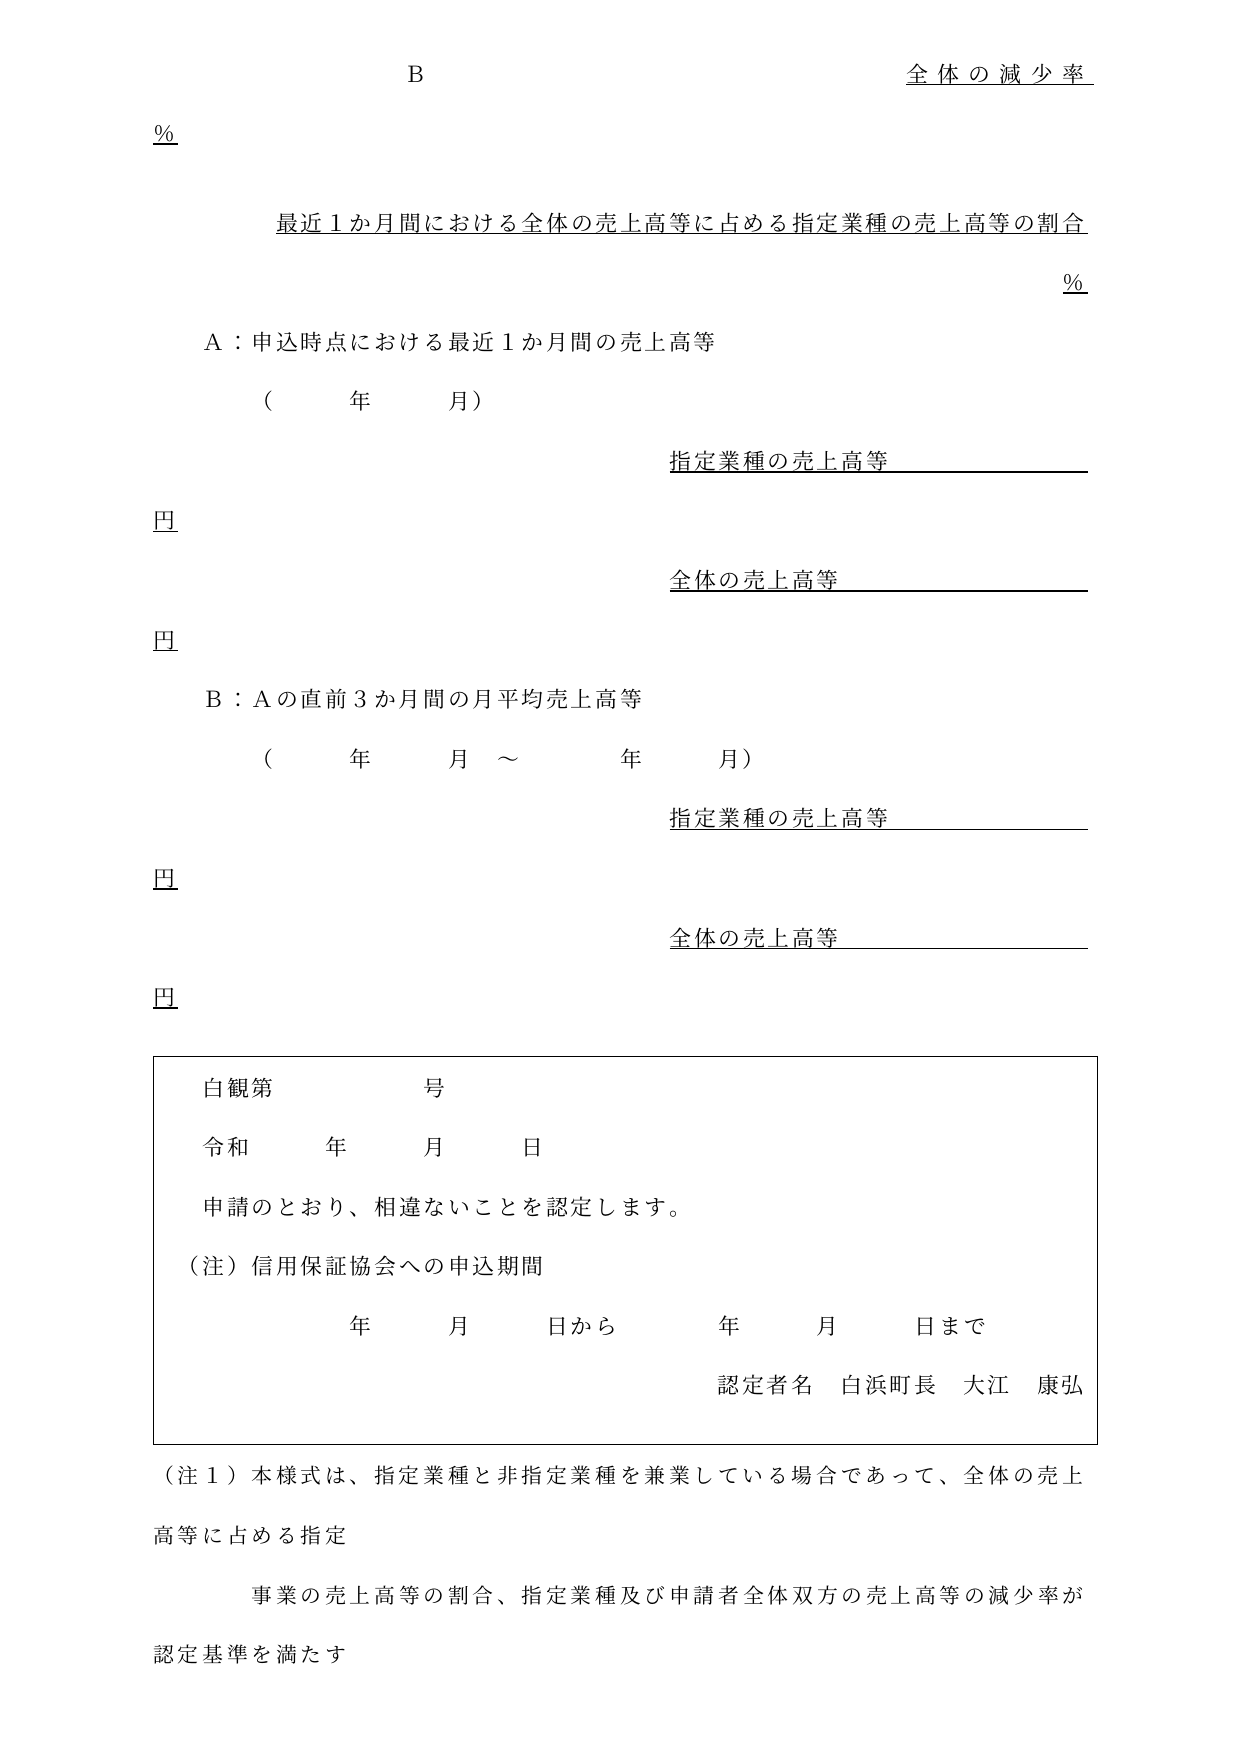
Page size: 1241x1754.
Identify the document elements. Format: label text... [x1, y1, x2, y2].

text 指定業種の売上高等 円 [153, 430, 1087, 549]
table_header 白観第 号 令和 年 月 日 申請のとおり、相違ないことを認定します。 （注）信用保証協会への申込期間 年 月 日から 年 月 日まで 認定者名 白浜町長 大江 康弘 [154, 1057, 1097, 1444]
text Ａ：申込時点における最近１か月間の売上高等 [153, 311, 1087, 371]
text （ 年 月） [153, 371, 1087, 430]
text 全体の売上高等 円 [153, 907, 1087, 1026]
text 事業の売上高等の割合、指定業種及び申請者全体双方の売上高等の減少率が認定基準を満たす [153, 1564, 1087, 1683]
text （ 年 月 ～ 年 月） [153, 728, 1087, 788]
text （注１）本様式は、指定業種と非指定業種を兼業している場合であって、全体の売上高等に占める指定 [153, 1445, 1087, 1564]
text Ｂ：Ａの直前３か月間の月平均売上高等 [153, 668, 1087, 728]
text 最近１か月間における全体の売上高等に占める指定業種の売上高等の割合 ％ [153, 192, 1087, 311]
text 全体の売上高等 円 [153, 549, 1087, 668]
text 指定業種の売上高等 円 [153, 788, 1087, 907]
text Ｂ 全体の減少率 ％ [153, 43, 1087, 162]
